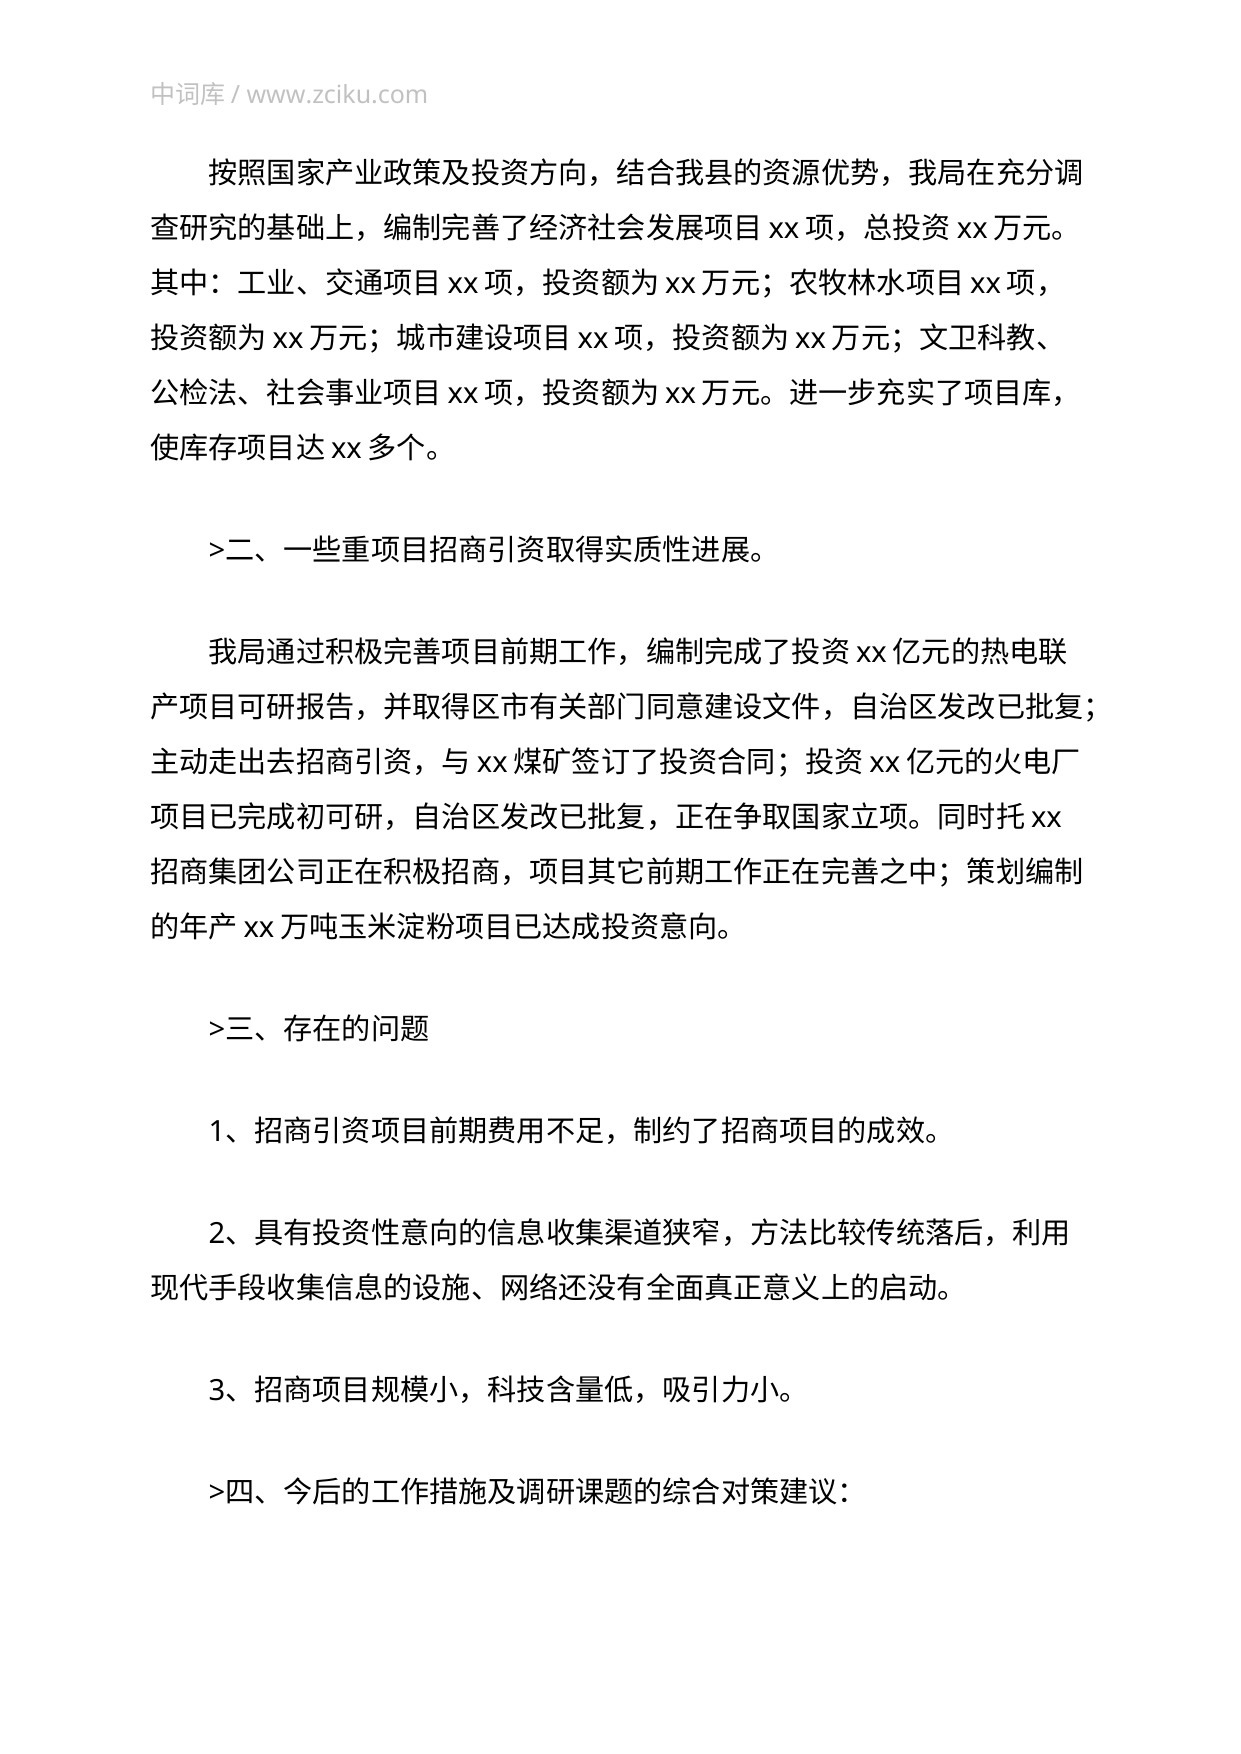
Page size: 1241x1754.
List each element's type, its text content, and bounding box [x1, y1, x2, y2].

text >二、一些重项目招商引资取得实质性进展。 [150, 527, 1090, 569]
text >三、存在的问题 [150, 1006, 1090, 1048]
text 我局通过积极完善项目前期工作，编制完成了投资xx亿元的热电联产项目可研报告，并取得区市有关部门同意建设文件，自治区发改已批复；主动走出去招商引资，与xx煤矿签订了投资合同；投资xx亿元的火电厂项目已完成初可研，自治区发改已批复，正在争取国家立项。同时托xx招商集团公司正在积极招商，项目其它前期工作正在完善之中；策划编制的年产xx万吨玉米淀粉项目已达成投资意向。 [150, 629, 1090, 946]
text 1、招商引资项目前期费用不足，制约了招商项目的成效。 [150, 1108, 1090, 1150]
text >四、今后的工作措施及调研课题的综合对策建议： [150, 1468, 1090, 1511]
text 3、招商项目规模小，科技含量低，吸引力小。 [150, 1366, 1090, 1409]
text 按照国家产业政策及投资方向，结合我县的资源优势，我局在充分调查研究的基础上，编制完善了经济社会发展项目xx项，总投资xx万元。其中：工业、交通项目xx项，投资额为xx万元；农牧林水项目xx项，投资额为xx万元；城市建设项目xx项，投资额为xx万元；文卫科教、公检法、社会事业项目xx项，投资额为xx万元。进一步充实了项目库，使库存项目达xx多个。 [150, 150, 1090, 467]
text 2、具有投资性意向的信息收集渠道狭窄，方法比较传统落后，利用现代手段收集信息的设施、网络还没有全面真正意义上的启动。 [150, 1209, 1090, 1307]
